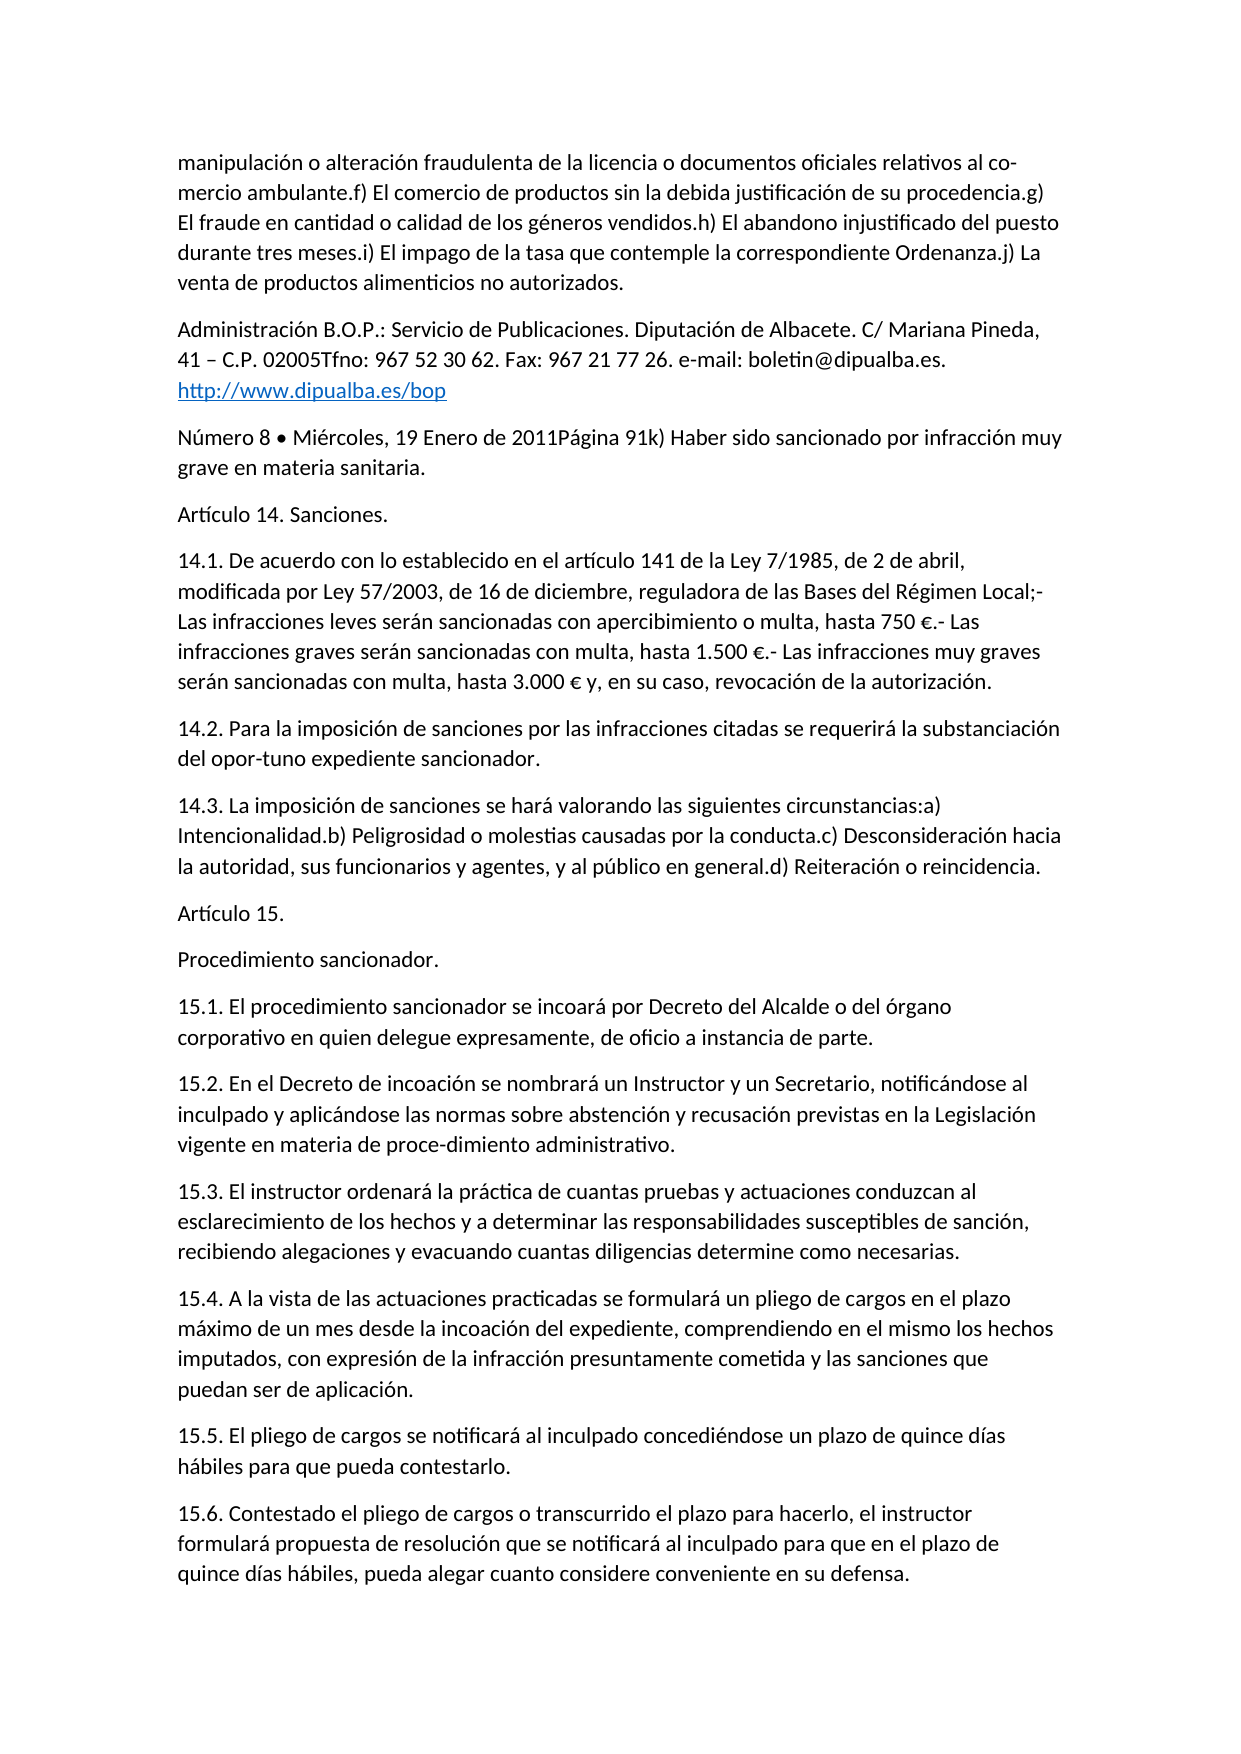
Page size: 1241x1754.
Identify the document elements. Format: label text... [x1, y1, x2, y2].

text 15.1. El procedimiento sancionador se incoará por Decreto del Alcalde o del órgano corporativo en quien delegue expresamente, de oficio a instancia de parte. [177, 992, 1063, 1051]
text 15.5. El pliego de cargos se notificará al inculpado concediéndose un plazo de quince días hábiles para que pueda contestarlo. [177, 1422, 1063, 1480]
text Artículo 15. [177, 899, 1063, 927]
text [177, 148, 1063, 296]
text 15.3. El instructor ordenará la práctica de cuantas pruebas y actuaciones conduzcan al esclarecimiento de los hechos y a determinar las responsabilidades susceptibles de sanción, recibiendo alegaciones y evacuando cuantas diligencias determine como necesarias. [177, 1177, 1063, 1265]
text 14.1. De acuerdo con lo establecido en el artículo 141 de la Ley 7/1985, de 2 de abril, modificada por Ley 57/2003, de 16 de diciembre, reguladora de las Bases del Régimen Local;- Las infracciones leves serán sancionadas con apercibimiento o multa, hasta 750 €.- Las infracciones graves serán sancionadas con multa, hasta 1.500 €.- Las infracciones muy graves serán sancionadas con multa, hasta 3.000 € y, en su caso, revocación de la autorización. [177, 547, 1063, 695]
text Artículo 14. Sanciones. [177, 500, 1063, 528]
text Número 8 • Miércoles, 19 Enero de 2011Página 91k) Haber sido sancionado por infracción muy grave en materia sanitaria. [177, 423, 1063, 481]
text Procedimiento sancionador. [177, 946, 1063, 973]
text 15.6. Contestado el pliego de cargos o transcurrido el plazo para hacerlo, el instructor formulará propuesta de resolución que se notificará al inculpado para que en el plazo de quince días hábiles, pueda alegar cuanto considere conveniente en su defensa. [177, 1499, 1063, 1587]
text 14.3. La imposición de sanciones se hará valorando las siguientes circunstancias:a) Intencionalidad.b) Peligrosidad o molestias causadas por la conducta.c) Desconsideración hacia la autoridad, sus funcionarios y agentes, y al público en general.d) Reiteración o reincidencia. [177, 791, 1063, 880]
text 15.2. En el Decreto de incoación se nombrará un Instructor y un Secretario, notificándose al inculpado y aplicándose las normas sobre abstención y recusación previstas en la Legislación vigente en materia de proce-dimiento administrativo. [177, 1069, 1063, 1158]
text 14.2. Para la imposición de sanciones por las infracciones citadas se requerirá la substanciación del opor-tuno expediente sancionador. [177, 714, 1063, 772]
text Administración B.O.P.: Servicio de Publicaciones. Diputación de Albacete. C/ Mariana Pineda, 41 – C.P. 02005Tfno: 967 52 30 62. Fax: 967 21 77 26. e-mail: boletin@dipualba.es. http://www.dipualba.es/bop [177, 315, 1063, 404]
text 15.4. A la vista de las actuaciones practicadas se formulará un pliego de cargos en el plazo máximo de un mes desde la incoación del expediente, comprendiendo en el mismo los hechos imputados, con expresión de la infracción presuntamente cometida y las sanciones que puedan ser de aplicación. [177, 1284, 1063, 1403]
